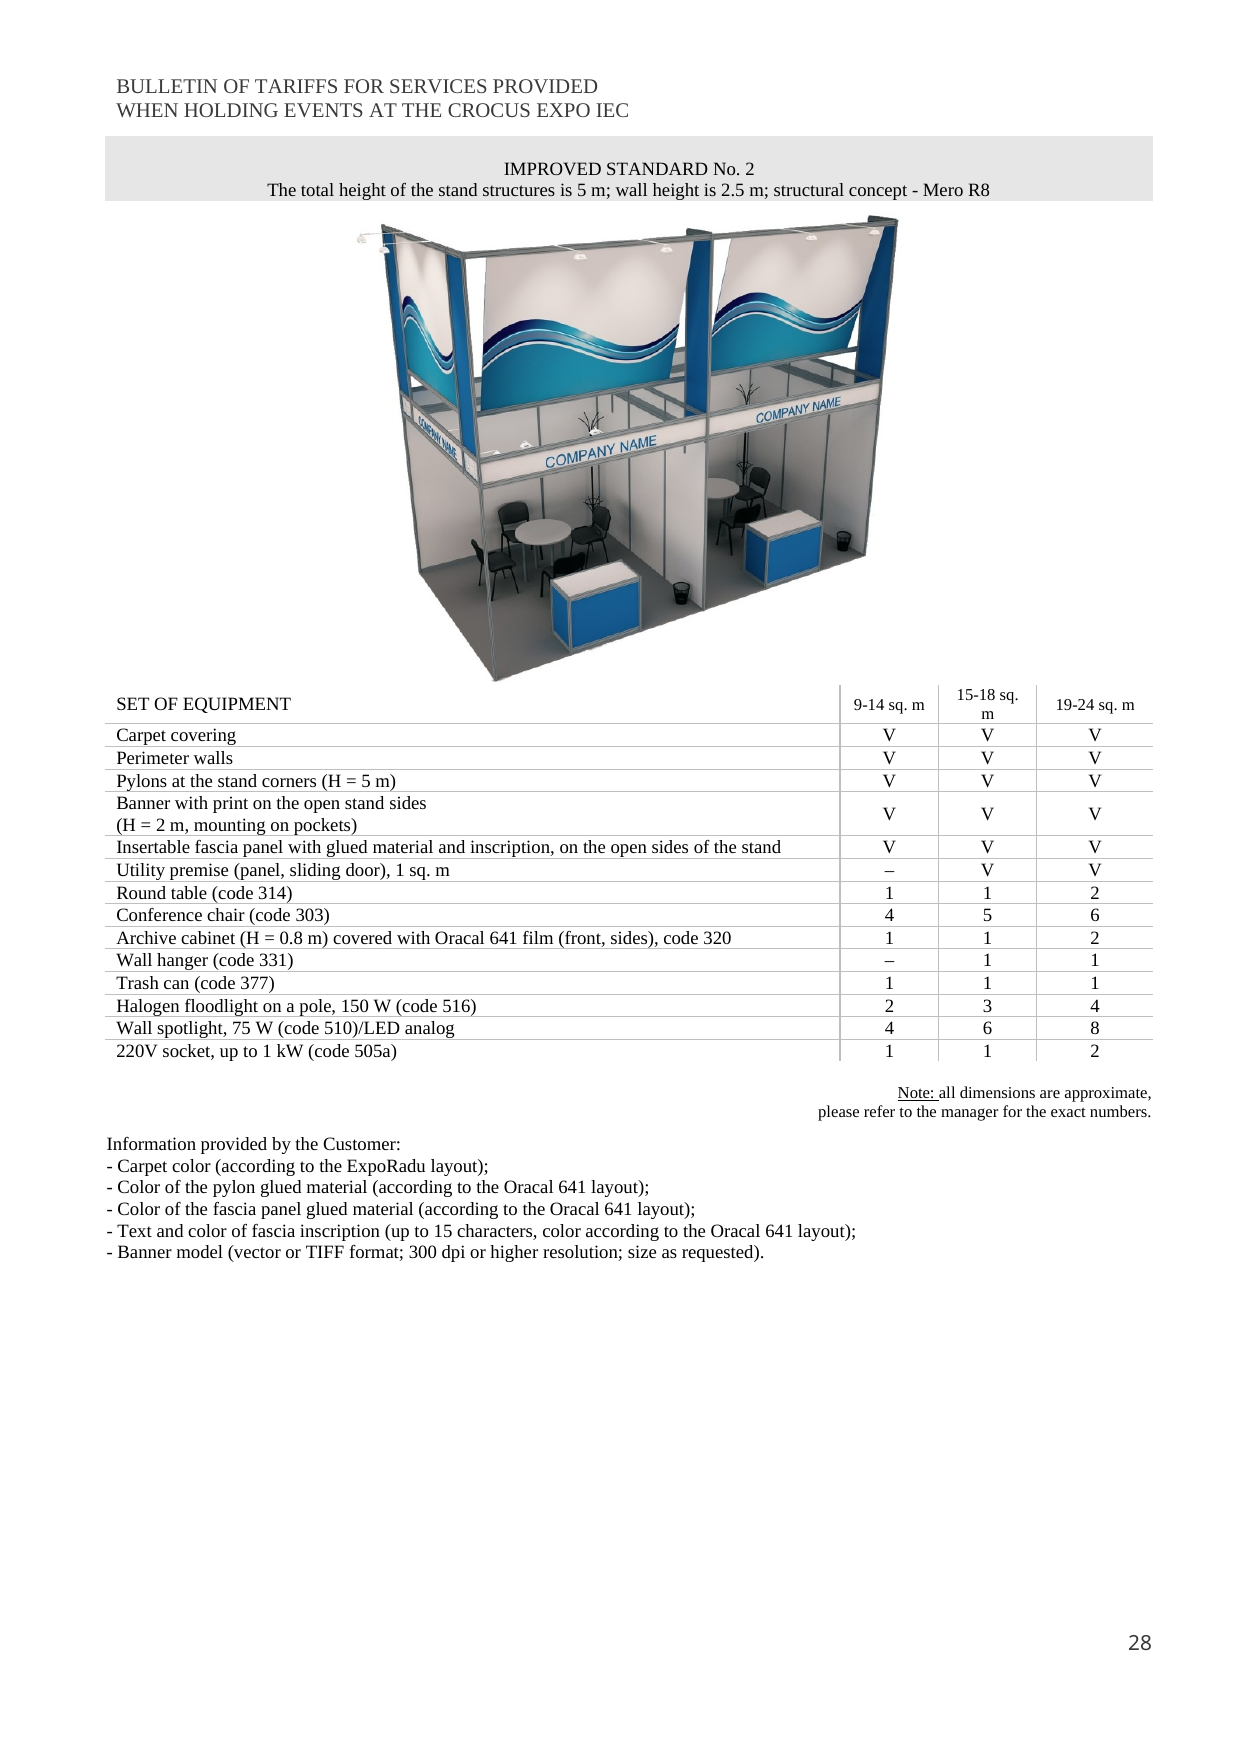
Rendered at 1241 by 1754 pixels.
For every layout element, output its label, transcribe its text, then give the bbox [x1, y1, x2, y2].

table_cell – [841, 859, 938, 881]
table_cell 8 [1037, 1017, 1153, 1039]
table_cell 2 [1037, 927, 1153, 948]
table_cell 1 [1037, 949, 1153, 971]
text - Color of the pylon glued material (according to the Oracal 641 layout); [106, 1176, 1152, 1198]
table_cell Perimeter walls [105, 747, 839, 768]
table_cell 3 [939, 995, 1036, 1016]
table_cell Halogen floodlight on a pole, 150 W (code 516) [105, 995, 839, 1016]
table_cell V [939, 747, 1036, 768]
table_cell V [1037, 770, 1153, 791]
text please refer to the manager for the exact numbers. [106, 1102, 1152, 1121]
table_header IMPROVED STANDARD No. 2 The total height of the stand structures is 5 m; wall height is 2.5 m; structural concept - Mero R8 [105, 136, 1153, 201]
table_cell 6 [939, 1017, 1036, 1039]
table_cell 2 [841, 995, 938, 1016]
table_cell 4 [841, 1017, 938, 1039]
table_cell – [841, 949, 938, 971]
table_cell V [939, 724, 1036, 746]
table_cell Wall spotlight, 75 W (code 510)/LED analog [105, 1017, 839, 1039]
text Information provided by the Customer: [106, 1133, 1152, 1155]
text - Carpet color (according to the ExpoRadu layout); [106, 1155, 1152, 1176]
table_cell 2 [1037, 882, 1153, 903]
table_cell V [841, 792, 938, 835]
table_cell Pylons at the stand corners (H = 5 m) [105, 770, 839, 791]
table_cell Round table (code 314) [105, 882, 839, 903]
table_cell 1 [939, 972, 1036, 993]
table_cell Carpet covering [105, 724, 839, 746]
text - Banner model (vector or TIFF format; 300 dpi or higher resolution; size as requested). [106, 1241, 1152, 1263]
table_cell V [939, 836, 1036, 858]
table_cell 1 [841, 972, 938, 993]
table_cell 5 [939, 904, 1036, 926]
table_cell 1 [841, 927, 938, 948]
table_cell 4 [841, 904, 938, 926]
table_cell V [841, 747, 938, 768]
table_cell 4 [1037, 995, 1153, 1016]
table_cell [105, 201, 1153, 685]
table_cell Trash can (code 377) [105, 972, 839, 993]
table_cell 1 [841, 882, 938, 903]
table_cell Insertable fascia panel with glued material and inscription, on the open sides of the stand [105, 836, 839, 858]
table_cell 1 [939, 949, 1036, 971]
table_cell Banner with print on the open stand sides (H = 2 m, mounting on pockets) [105, 792, 839, 835]
table_cell V [939, 770, 1036, 791]
table_cell 15-18 sq. m [939, 685, 1036, 723]
table_cell V [841, 836, 938, 858]
text - Text and color of fascia inscription (up to 15 characters, color according to the Oracal 641 layout); [106, 1219, 1152, 1241]
table_cell 9-14 sq. m [841, 685, 938, 723]
picture [354, 212, 904, 685]
table_cell V [939, 792, 1036, 835]
table_cell 19-24 sq. m [1037, 685, 1153, 723]
text - Color of the fascia panel glued material (according to the Oracal 641 layout); [106, 1198, 1152, 1219]
table_cell Archive cabinet (H = 0.8 m) covered with Oracal 641 film (front, sides), code 320 [105, 927, 839, 948]
table_cell 6 [1037, 904, 1153, 926]
table_cell SET OF EQUIPMENT [105, 685, 839, 723]
table_cell V [1037, 836, 1153, 858]
table_cell V [1037, 724, 1153, 746]
table_cell 1 [939, 882, 1036, 903]
table_cell V [1037, 747, 1153, 768]
table_cell 1 [939, 927, 1036, 948]
table_cell 1 [1037, 972, 1153, 993]
table_cell Utility premise (panel, sliding door), 1 sq. m [105, 859, 839, 881]
table_cell V [841, 770, 938, 791]
table_cell V [1037, 792, 1153, 835]
table_cell 1 [841, 1040, 938, 1061]
table_cell 2 [1037, 1040, 1153, 1061]
table_cell V [939, 859, 1036, 881]
text Note: all dimensions are approximate, [106, 1083, 1152, 1102]
table_cell Conference chair (code 303) [105, 904, 839, 926]
table_cell 1 [939, 1040, 1036, 1061]
table_cell 220V socket, up to 1 kW (code 505a) [105, 1040, 839, 1061]
table_cell Wall hanger (code 331) [105, 949, 839, 971]
table_cell V [1037, 859, 1153, 881]
table_cell V [841, 724, 938, 746]
